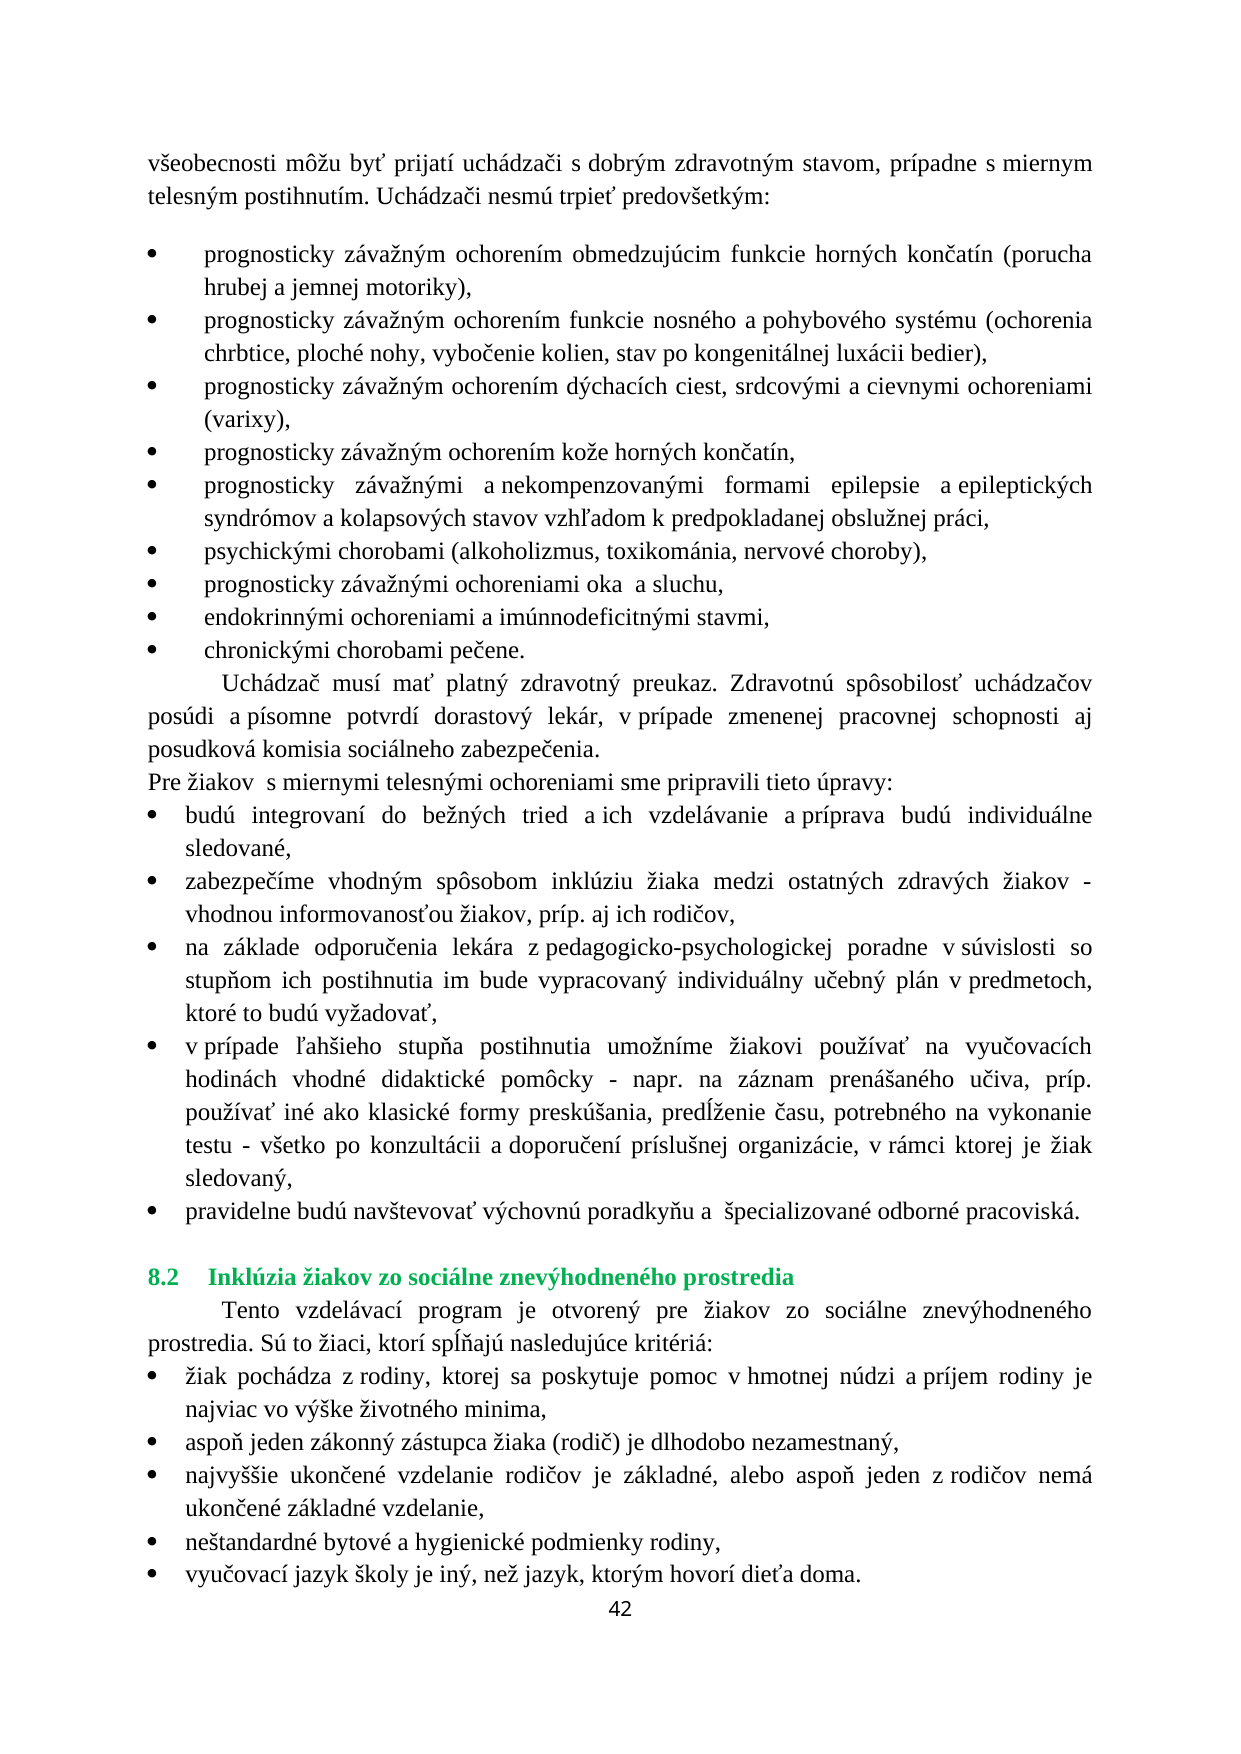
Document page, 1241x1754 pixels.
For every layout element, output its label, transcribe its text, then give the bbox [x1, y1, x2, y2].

list zabezpečíme vhodným spôsobom inklúziu žiaka medzi ostatných zdravých žiakov - vhodnou informovanosťou žiakov, príp. aj ich rodičov, [148, 866, 1092, 928]
list prognosticky závažným ochorením dýchacích ciest, srdcovými a cievnymi ochoreniami (varixy), [148, 371, 1092, 433]
list prognosticky závažnými a nekompenzovanými formami epilepsie a epileptických syndrómov a kolapsových stavov vzhľadom k predpokladanej obslužnej práci, [148, 470, 1092, 532]
list prognosticky závažným ochorením funkcie nosného a pohybového systému (ochorenia chrbtice, ploché nohy, vybočenie kolien, stav po kongenitálnej luxácii bedier), [148, 305, 1092, 367]
list pravidelne budú navštevovať výchovnú poradkyňu a špecializované odborné pracoviská. [148, 1196, 1092, 1225]
list prognosticky závažným ochorením kože horných končatín, [148, 437, 1092, 466]
list aspoň jeden zákonný zástupca žiaka (rodič) je dlhodobo nezamestnaný, [148, 1427, 1092, 1456]
list budú integrovaní do bežných tried a ich vzdelávanie a príprava budú individuálne sledované, [148, 800, 1092, 862]
list psychickými chorobami (alkoholizmus, toxikománia, nervové choroby), [148, 536, 1092, 565]
text Pre žiakov s miernymi telesnými ochoreniami sme pripravili tieto úpravy: [148, 767, 1092, 796]
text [148, 148, 1092, 209]
list na základe odporučenia lekára z pedagogicko-psychologickej poradne v súvislosti so stupňom ich postihnutia im bude vypracovaný individuálny učebný plán v predmetoch, ktoré to budú vyžadovať, [148, 932, 1092, 1027]
list endokrinnými ochoreniami a imúnnodeficitnými stavmi, [148, 602, 1092, 631]
list vyučovací jazyk školy je iný, než jazyk, ktorým hovorí dieťa doma. [148, 1559, 1092, 1588]
list prognosticky závažným ochorením obmedzujúcim funkcie horných končatín (porucha hrubej a jemnej motoriky), [148, 239, 1092, 301]
subtitle Inklúzia žiakov zo sociálne znevýhodneného prostredia [148, 1262, 1092, 1291]
text Uchádzač musí mať platný zdravotný preukaz. Zdravotnú spôsobilosť uchádzačov posúdi a písomne potvrdí dorastový lekár, v prípade zmenenej pracovnej schopnosti aj posudková komisia sociálneho zabezpečenia. [148, 668, 1092, 763]
list najvyššie ukončené vzdelanie rodičov je základné, alebo aspoň jeden z rodičov nemá ukončené základné vzdelanie, [148, 1461, 1092, 1522]
list prognosticky závažnými ochoreniami oka a sluchu, [148, 569, 1092, 598]
list v prípade ľahšieho stupňa postihnutia umožníme žiakovi používať na vyučovacích hodinách vhodné didaktické pomôcky - napr. na záznam prenášaného učiva, príp. používať iné ako klasické formy preskúšania, predĺženie času, potrebného na vykonanie testu - všetko po konzultácii a doporučení príslušnej organizácie, v rámci ktorej je žiak sledovaný, [148, 1031, 1092, 1192]
list žiak pochádza z rodiny, ktorej sa poskytuje pomoc v hmotnej núdzi a príjem rodiny je najviac vo výške životného minima, [148, 1361, 1092, 1423]
list neštandardné bytové a hygienické podmienky rodiny, [148, 1527, 1092, 1555]
list chronickými chorobami pečene. [148, 635, 1092, 664]
text Tento vzdelávací program je otvorený pre žiakov zo sociálne znevýhodneného prostredia. Sú to žiaci, ktorí spĺňajú nasledujúce kritériá: [148, 1295, 1092, 1357]
